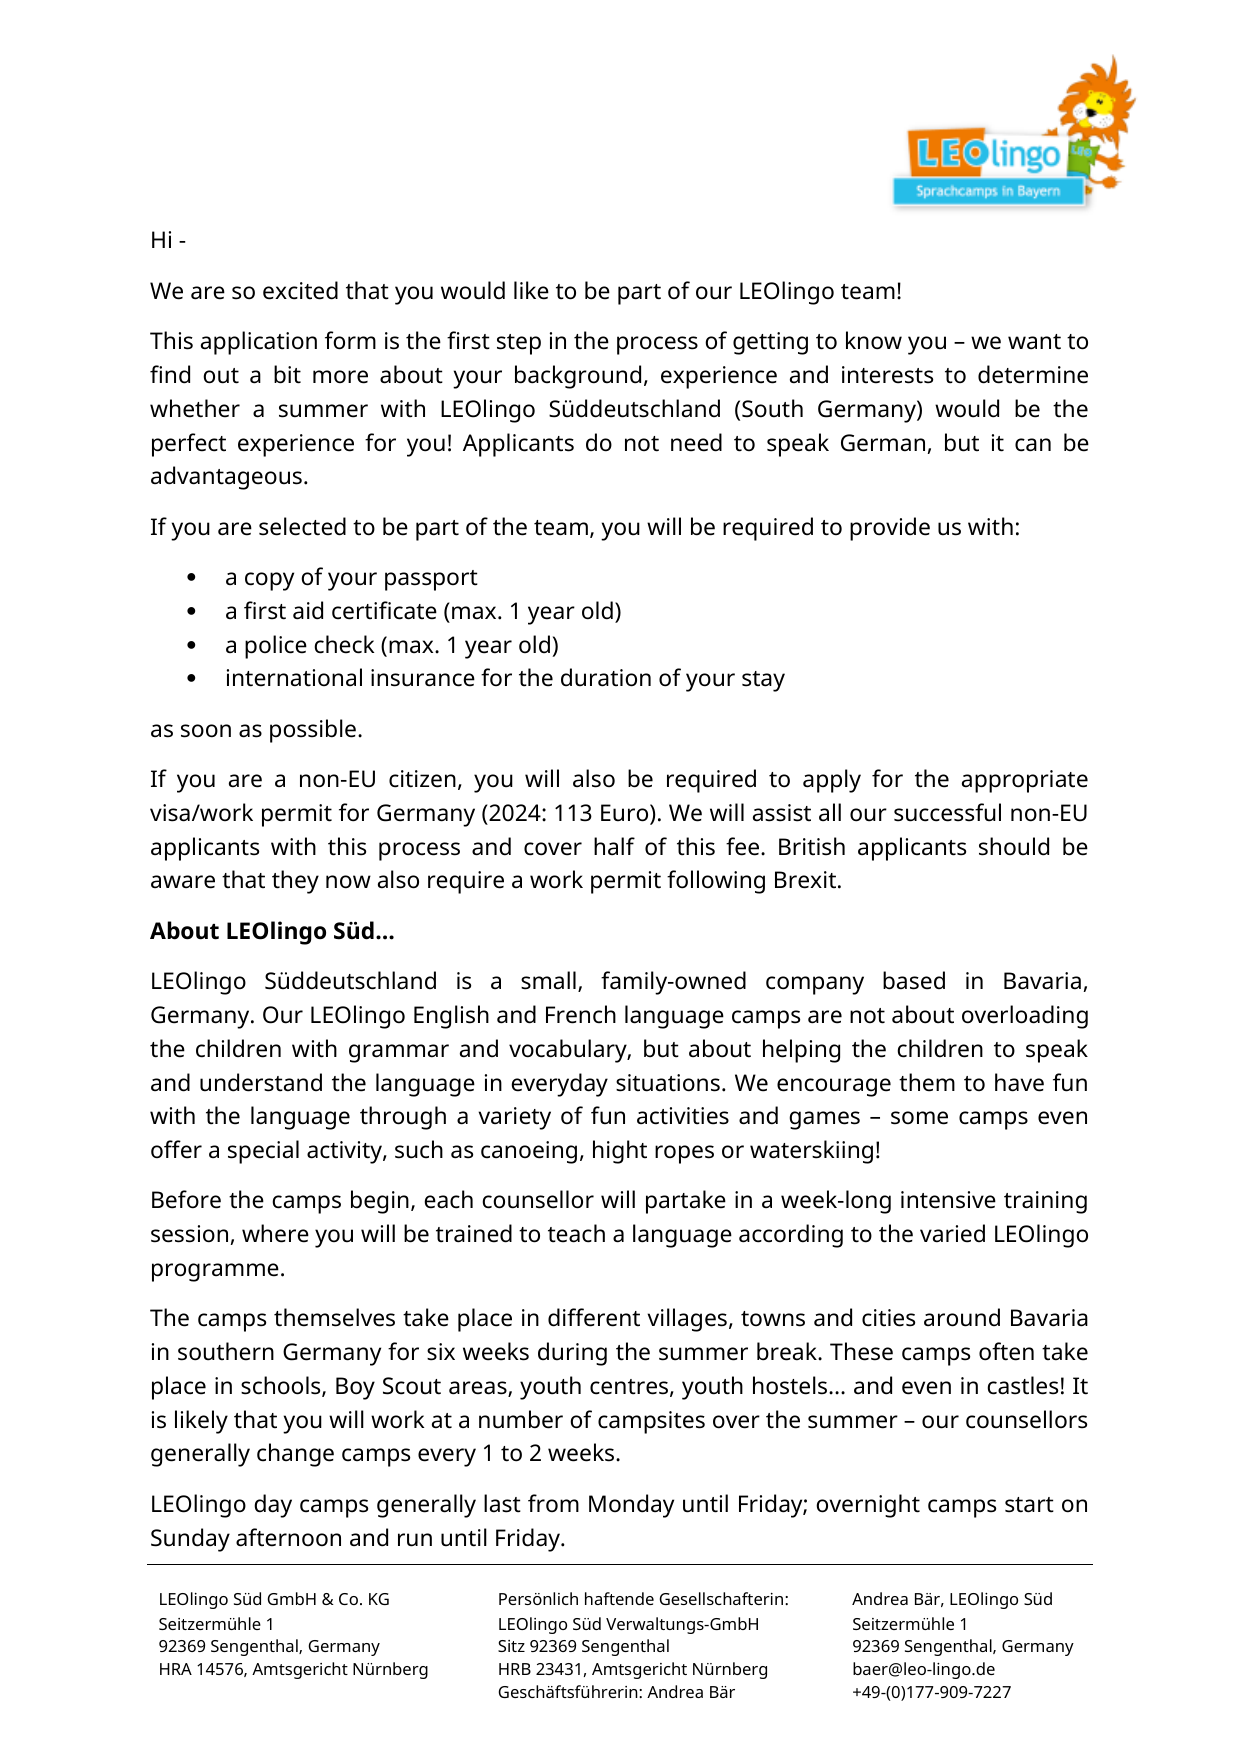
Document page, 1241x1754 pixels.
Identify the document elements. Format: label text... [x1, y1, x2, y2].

text About LEOlingo Süd… [150, 915, 1090, 946]
text We are so excited that you would like to be part of our LEOlingo team! [150, 275, 1090, 306]
text If you are selected to be part of the team, you will be required to provide us with: [150, 511, 1090, 542]
text If you are a non-EU citizen, you will also be required to apply for the appropriate visa/work permit for Germany (2024: 113 Euro). We will assist all our successful non-EU applicants with this process and cover half of this fee. British applicants should be aware that they now also require a work permit following Brexit. [150, 763, 1090, 896]
list international insurance for the duration of your stay [187, 662, 1090, 693]
picture [882, 53, 1147, 222]
text as soon as possible. [150, 713, 1090, 744]
list a copy of your passport [187, 561, 1090, 592]
text LEOlingo Süddeutschland is a small, family-owned company based in Bavaria, Germany. Our LEOlingo English and French language camps are not about overloading the children with grammar and vocabulary, but about helping the children to speak and understand the language in everyday situations. We encourage them to have fun with the language through a variety of fun activities and games – some camps even offer a special activity, such as canoeing, hight ropes or waterskiing! [150, 965, 1090, 1165]
text This application form is the first step in the process of getting to know you – we want to find out a bit more about your background, experience and interests to determine whether a summer with LEOlingo Süddeutschland (South Germany) would be the perfect experience for you! Applicants do not need to speak German, but it can be advantageous. [150, 325, 1090, 491]
text LEOlingo day camps generally last from Monday until Friday; overnight camps start on Sunday afternoon and run until Friday. [150, 1488, 1090, 1553]
text Hi - [150, 150, 1090, 256]
text The camps themselves take place in different villages, towns and cities around Bavaria in southern Germany for six weeks during the summer break. These camps often take place in schools, Boy Scout areas, youth centres, youth hostels… and even in castles! It is likely that you will work at a number of campsites over the summer – our counsellors generally change camps every 1 to 2 weeks. [150, 1302, 1090, 1468]
list a first aid certificate (max. 1 year old) [187, 595, 1090, 626]
list a police check (max. 1 year old) [187, 628, 1090, 660]
text Before the camps begin, each counsellor will partake in a week-long intensive training session, where you will be trained to teach a language according to the varied LEOlingo programme. [150, 1184, 1090, 1283]
